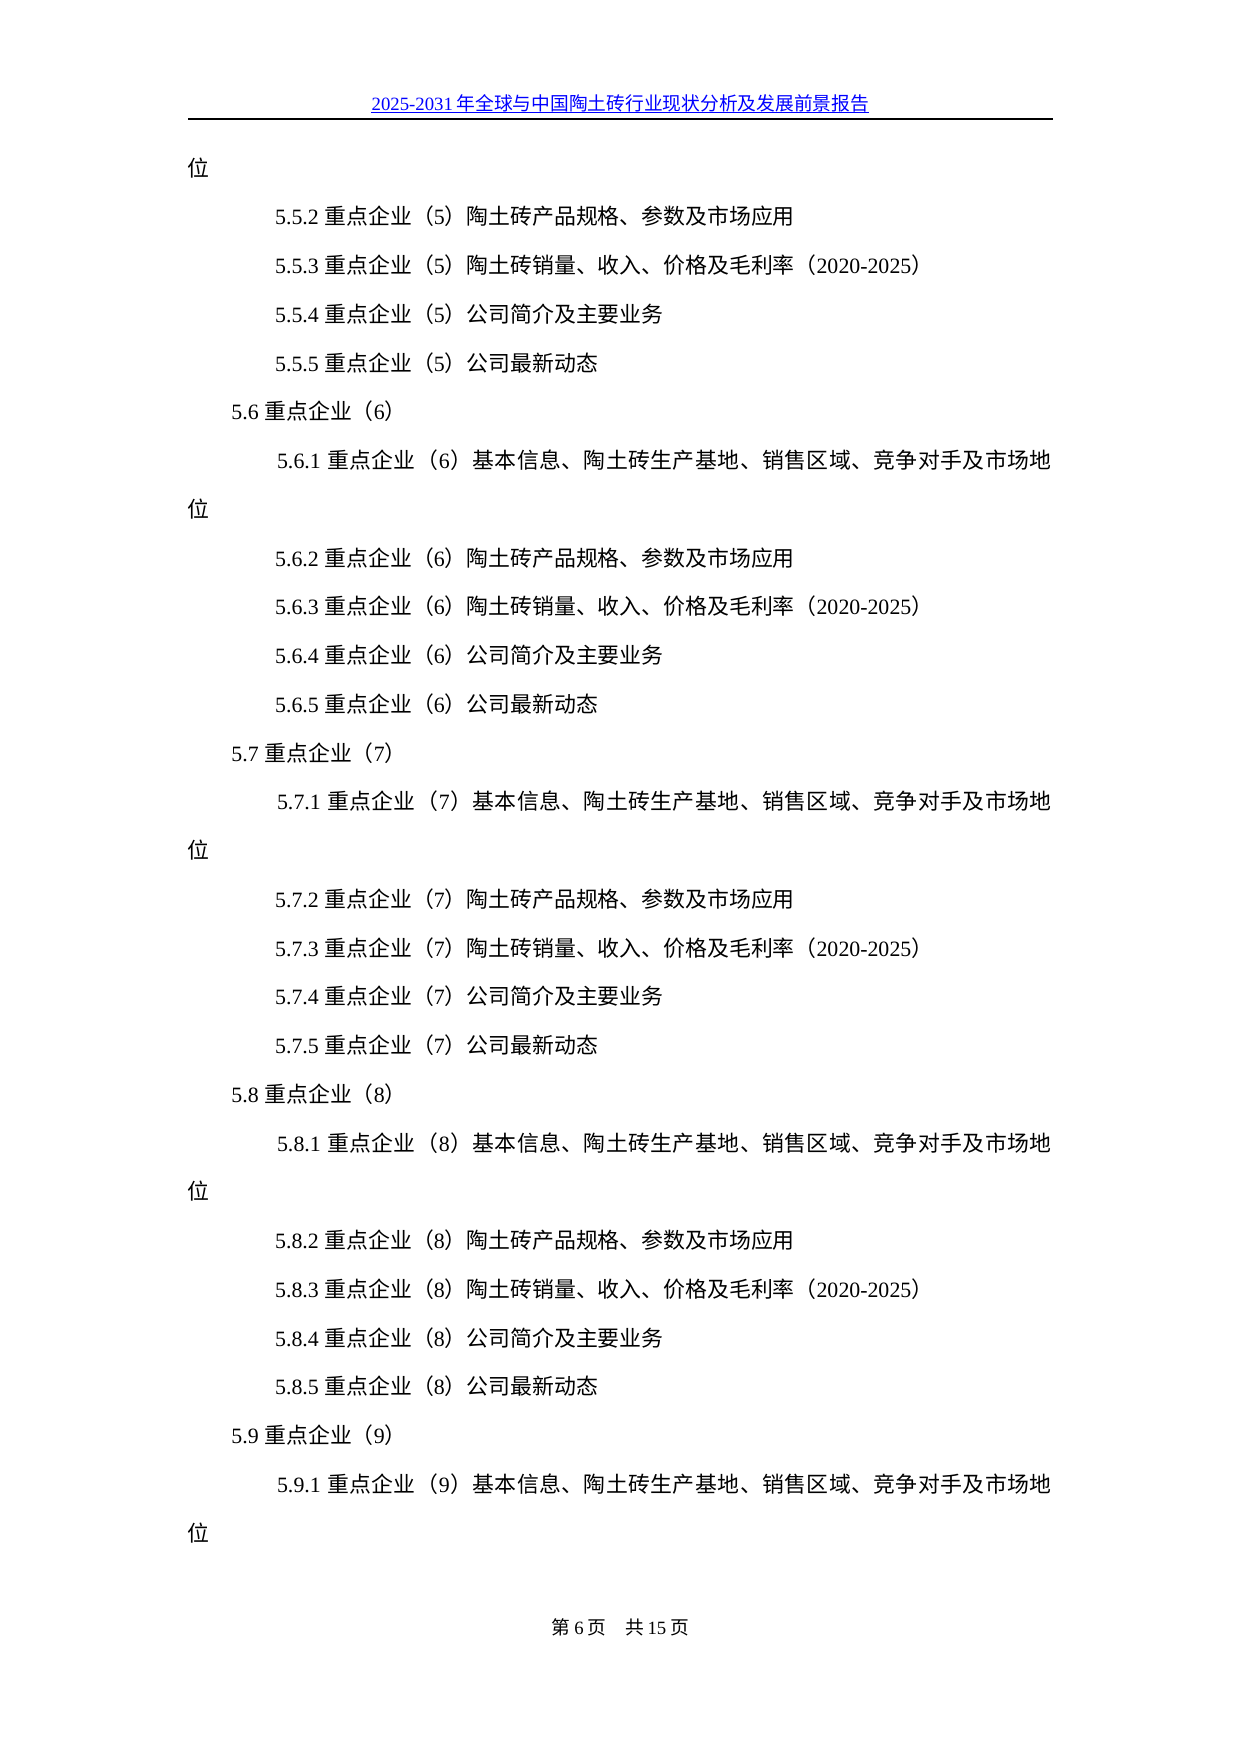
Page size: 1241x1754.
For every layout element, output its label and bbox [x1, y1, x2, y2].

text [187, 150, 1053, 1548]
